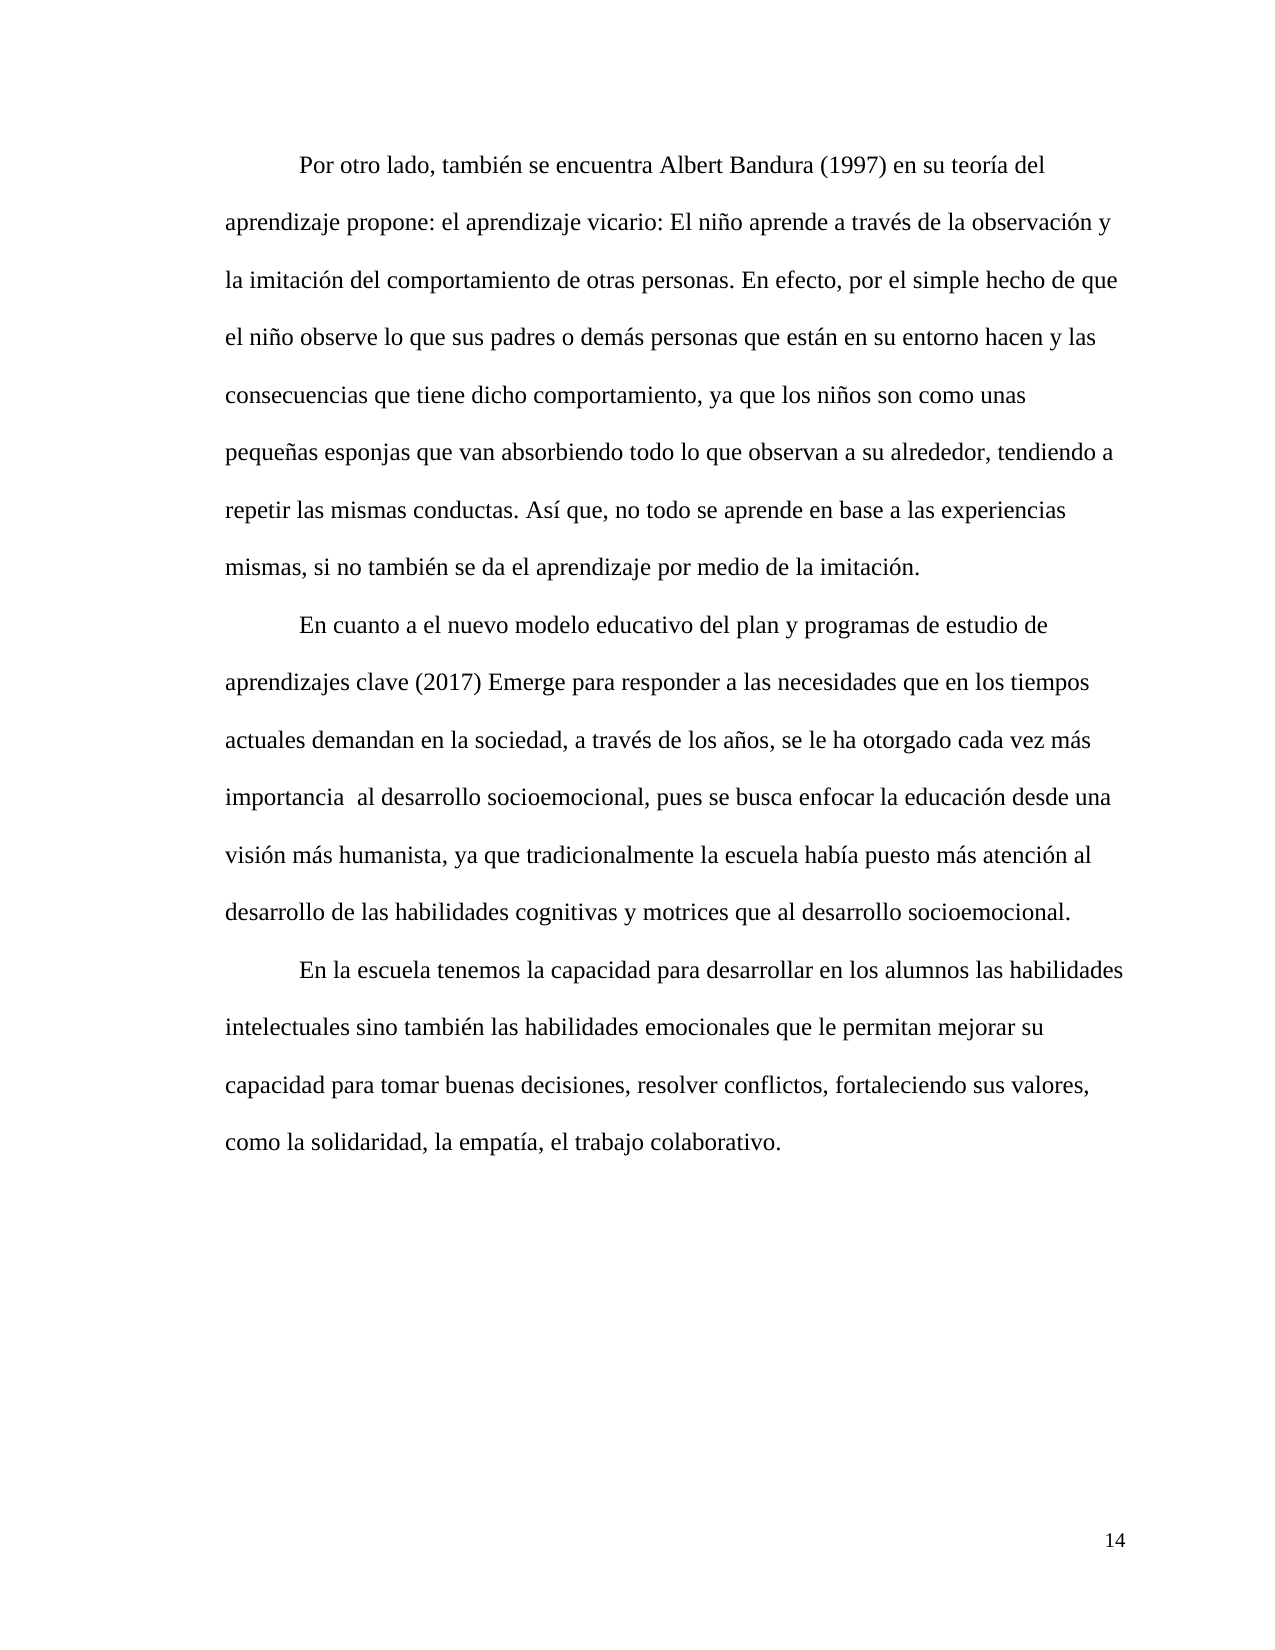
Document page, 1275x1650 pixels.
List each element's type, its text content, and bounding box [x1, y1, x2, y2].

text En la escuela tenemos la capacidad para desarrollar en los alumnos las habilidades intelectuales sino también las habilidades emocionales que le permitan mejorar su capacidad para tomar buenas decisiones, resolver conflictos, fortaleciendo sus valores, como la solidaridad, la empatía, el trabajo colaborativo. [225, 955, 1125, 1156]
text Por otro lado, también se encuentra Albert Bandura (1997) en su teoría del aprendizaje propone: el aprendizaje vicario: El niño aprende a través de la observación y la imitación del comportamiento de otras personas. En efecto, por el simple hecho de que el niño observe lo que sus padres o demás personas que están en su entorno hacen y las consecuencias que tiene dicho comportamiento, ya que los niños son como unas pequeñas esponjas que van absorbiendo todo lo que observan a su alrededor, tendiendo a repetir las mismas conductas. Así que, no todo se aprende en base a las experiencias mismas, si no también se da el aprendizaje por medio de la imitación. [225, 150, 1125, 581]
text En cuanto a el nuevo modelo educativo del plan y programas de estudio de aprendizajes clave (2017) Emerge para responder a las necesidades que en los tiempos actuales demandan en la sociedad, a través de los años, se le ha otorgado cada vez más importancia al desarrollo socioemocional, pues se busca enfocar la educación desde una visión más humanista, ya que tradicionalmente la escuela había puesto más atención al desarrollo de las habilidades cognitivas y motrices que al desarrollo socioemocional. [225, 610, 1125, 926]
